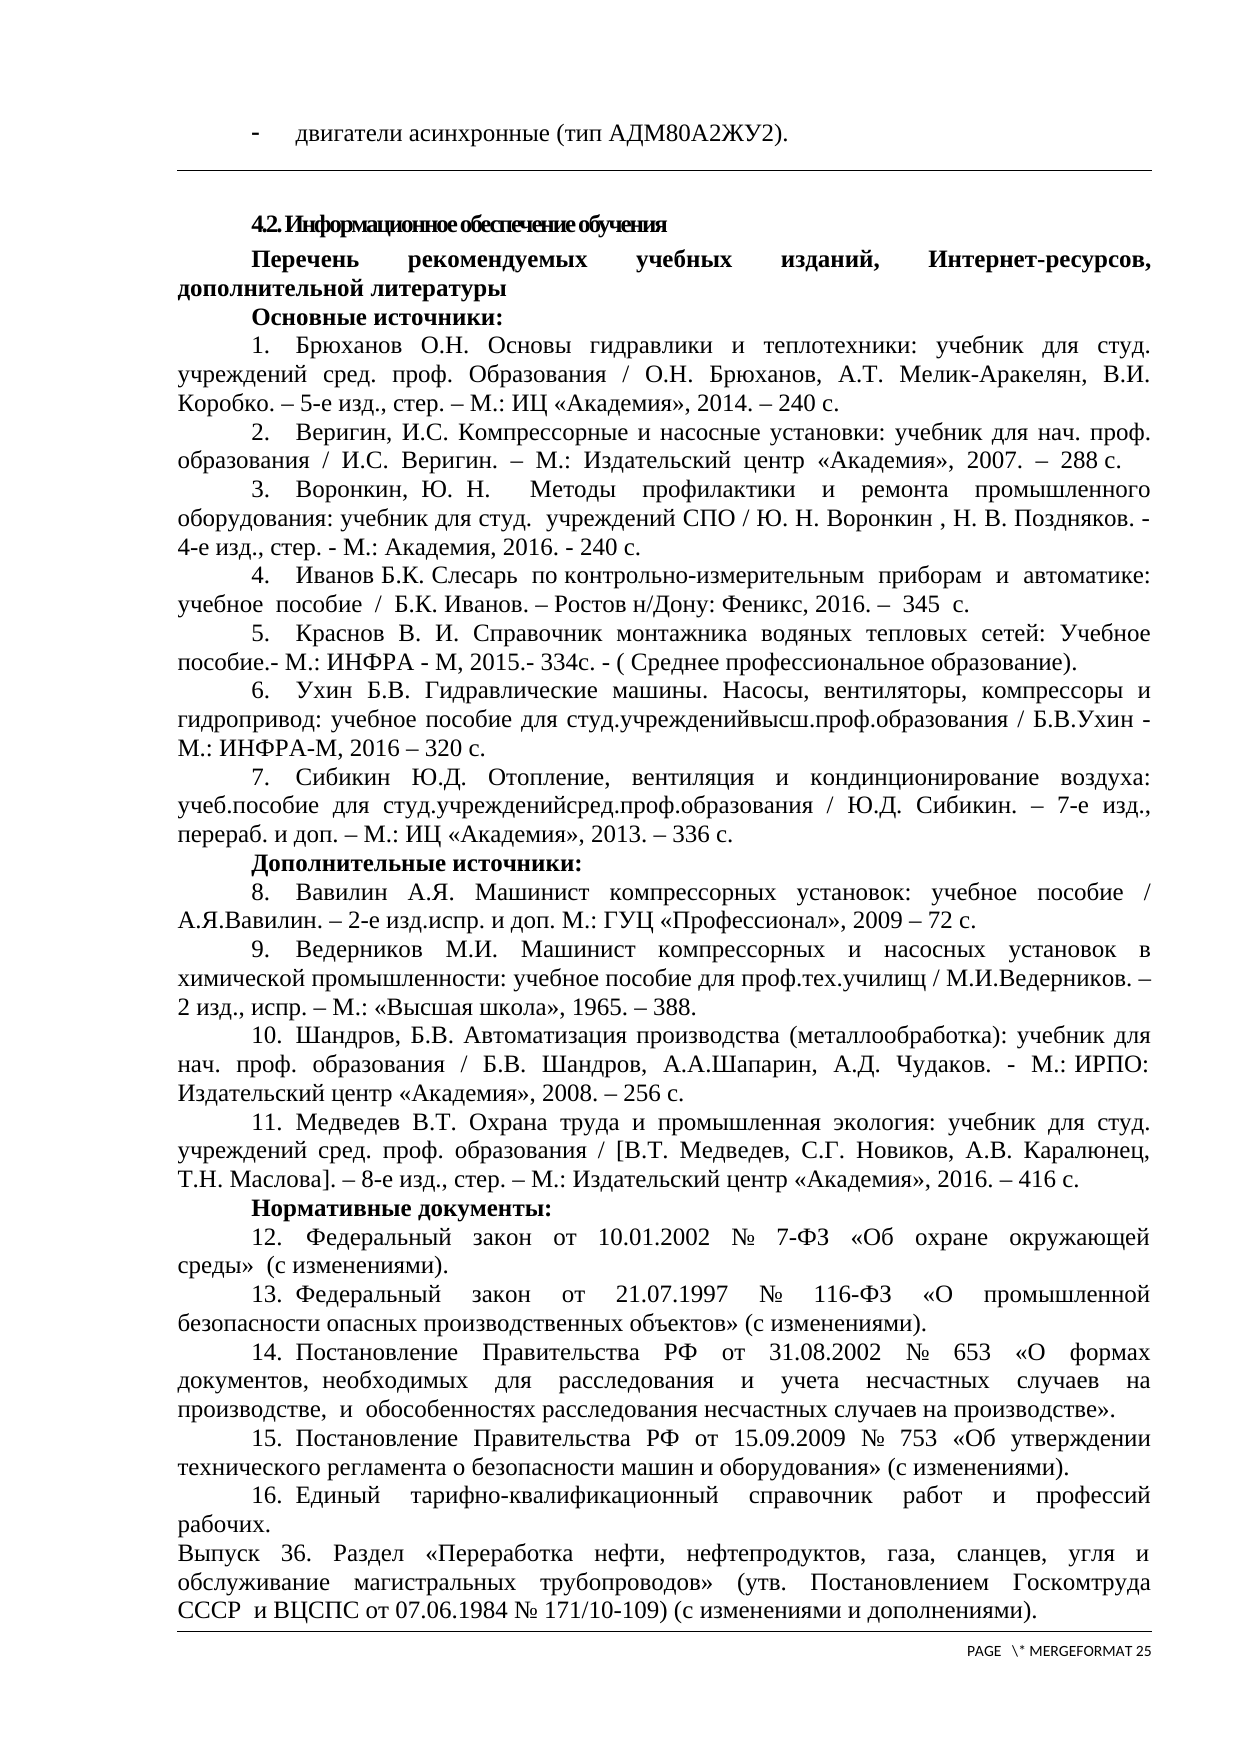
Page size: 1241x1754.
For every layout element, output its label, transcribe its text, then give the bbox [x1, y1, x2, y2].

list Ведерников М.И. Машинист компрессорных и насосных установок в химической промышленности: учебное пособие для проф.тех.училищ / М.И.Ведерников. – 2 изд., испр. – М.: «Высшая школа», 1965. – 388. [177, 934, 1152, 1021]
subtitle 4.2. Информационное обеспечение обучения [177, 171, 1152, 238]
list Воронкин, Ю. Н. Методы профилактики и ремонта промышленного оборудования: учебник для студ. учреждений СПО / Ю. Н. Воронкин , Н. В. Поздняков. - 4-е изд., стер. - М.: Академия, 2016. - 240 с. [177, 474, 1152, 561]
list Сибикин Ю.Д. Отопление, вентиляция и кондинционирование воздуха: учеб.пособие для студ.учрежденийсред.проф.образования / Ю.Д. Сибикин. – 7-е изд., перераб. и доп. – М.: ИЦ «Академия», 2013. – 336 с. [177, 762, 1152, 848]
text Нормативные документы: [177, 1193, 1152, 1222]
list Федеральный закон от 21.07.1997 № 116-ФЗ «О промышленной безопасности опасных производственных объектов» (с изменениями). [177, 1279, 1152, 1337]
list Брюханов О.Н. Основы гидравлики и теплотехники: учебник для студ. учреждений сред. проф. Образования / О.Н. Брюханов, А.Т. Мелик-Аракелян, В.И. Коробко. – 5-е изд., стер. – М.: ИЦ «Академия», 2014. – 240 с. [177, 331, 1152, 417]
list Федеральный закон от 10.01.2002 № 7-ФЗ «Об охране окружающей среды» (с изменениями). [177, 1222, 1152, 1279]
text Основные источники: [177, 302, 1152, 331]
list двигатели асинхронные (тип АДМ80А2ЖУ2). [177, 118, 1152, 147]
list Постановление Правительства РФ от 15.09.2009 № 753 «Об утверждении технического регламента о безопасности машин и оборудования» (с изменениями). [177, 1423, 1152, 1481]
list Краснов В. И. Справочник монтажника водяных тепловых сетей: Учебное пособие.- М.: ИНФРА - М, 2015.- 334с. - ( Среднее профессиональное образование). [177, 618, 1152, 676]
list Ухин Б.В. Гидравлические машины. Насосы, вентиляторы, компрессоры и гидропривод: учебное пособие для студ.учрежденийвысш.проф.образования / Б.В.Ухин - М.: ИНФРА-М, 2016 – 320 с. [177, 676, 1152, 762]
list Вавилин А.Я. Машинист компрессорных установок: учебное пособие / А.Я.Вавилин. – 2-е изд.испр. и доп. М.: ГУЦ «Профессионал», 2009 – 72 с. [177, 877, 1152, 934]
text Выпуск 36. Раздел «Переработка нефти, нефтепродуктов, газа, сланцев, угля и обслуживание магистральных трубопроводов» (утв. Постановлением Госкомтруда СССР и ВЦСПС от 07.06.1984 № 171/10-109) (с изменениями и дополнениями). [177, 1538, 1152, 1624]
text Перечень рекомендуемых учебных изданий, Интернет-ресурсов, дополнительной литературы [177, 244, 1152, 302]
list Медведев В.Т. Охрана труда и промышленная экология: учебник для студ. учреждений сред. проф. образования / [В.Т. Медведев, С.Г. Новиков, А.В. Каралюнец, Т.Н. Маслова]. – 8-е изд., стер. – М.: Издательский центр «Академия», 2016. – 416 с. [177, 1107, 1152, 1193]
list Постановление Правительства РФ от 31.08.2002 № 653 «О формах документов, необходимых для расследования и учета несчастных случаев на производстве, и обособенностях расследования несчастных случаев на производстве». [177, 1337, 1152, 1423]
list Веригин, И.С. Компрессорные и насосные установки: учебник для нач. проф. образования / И.С. Веригин. – М.: Издательский центр «Академия», 2007. – 288 с. [177, 417, 1152, 474]
list Единый тарифно-квалификационный справочник работ и профессий рабочих. [177, 1481, 1152, 1538]
list Шандров, Б.В. Автоматизация производства (металлообработка): учебник для нач. проф. образования / Б.В. Шандров, А.А.Шапарин, А.Д. Чудаков. - М.: ИРПО: Издательский центр «Академия», 2008. – 256 с. [177, 1021, 1152, 1107]
text Дополнительные источники: [177, 848, 1152, 877]
list Иванов Б.К. Слесарь по контрольно-измерительным приборам и автоматике: учебное пособие / Б.К. Иванов. – Ростов н/Дону: Феникс, 2016. – 345 с. [177, 561, 1152, 618]
